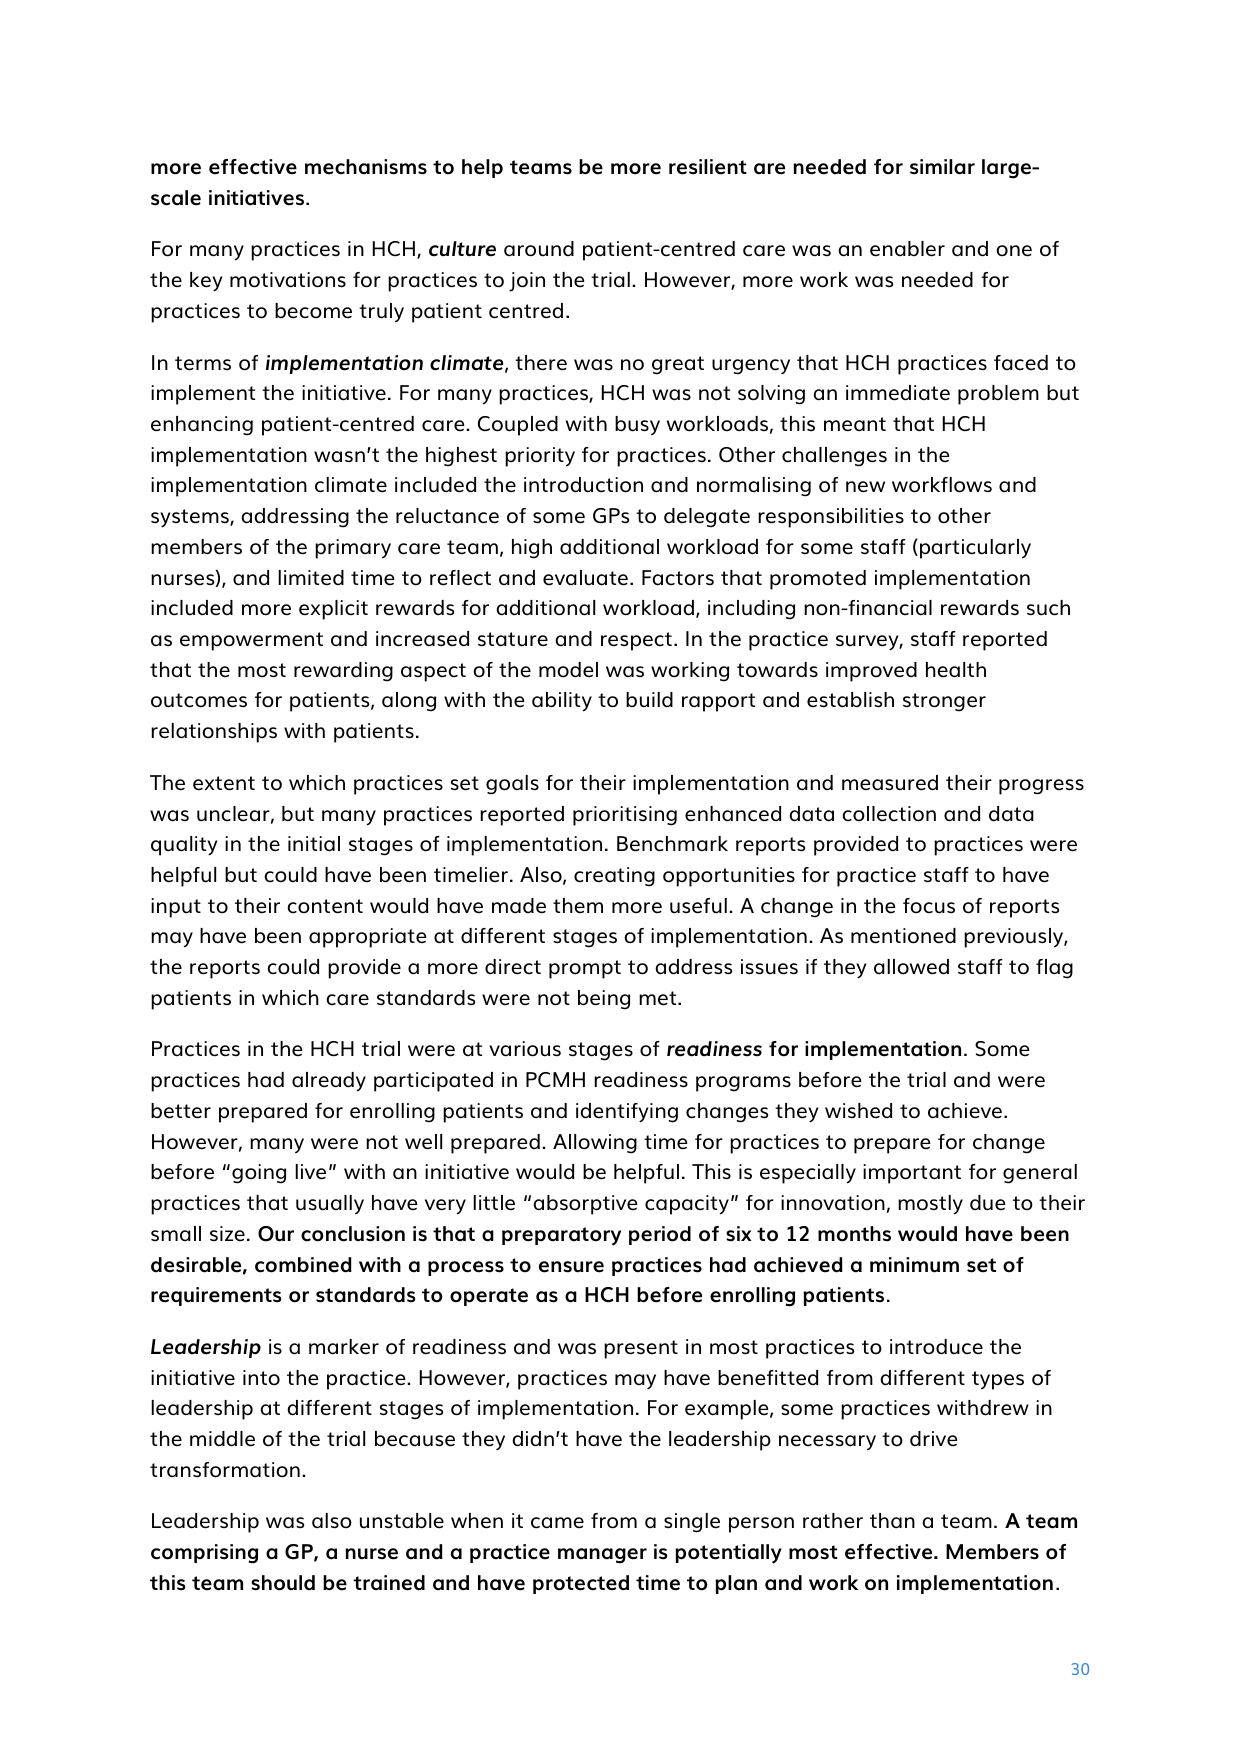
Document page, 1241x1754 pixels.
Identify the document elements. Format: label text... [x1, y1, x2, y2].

text Leadership was also unstable when it came from a single person rather than a team. A team comprising a GP, a nurse and a practice manager is potentially most effective. Members of this team should be trained and have protected time to plan and work on implementation. [150, 1504, 1090, 1596]
text Leadership is a marker of readiness and was present in most practices to introduce the initiative into the practice. However, practices may have benefitted from different types of leadership at different stages of implementation. For example, some practices withdrew in the middle of the trial because they didn’t have the leadership necessary to drive transformation. [150, 1330, 1090, 1483]
text Practices in the HCH trial were at various stages of readiness for implementation. Some practices had already participated in PCMH readiness programs before the trial and were better prepared for enrolling patients and identifying changes they wished to achieve. However, many were not well prepared. Allowing time for practices to prepare for change before “going live” with an initiative would be helpful. This is especially important for general practices that usually have very little “absorptive capacity” for innovation, mostly due to their small size. Our conclusion is that a preparatory period of six to 12 months would have been desirable, combined with a process to ensure practices had achieved a minimum set of requirements or standards to operate as a HCH before enrolling patients. [150, 1032, 1090, 1309]
text In terms of implementation climate, there was no great urgency that HCH practices faced to implement the initiative. For many practices, HCH was not solving an immediate problem but enhancing patient-centred care. Coupled with busy workloads, this meant that HCH implementation wasn’t the highest priority for practices. Other challenges in the implementation climate included the introduction and normalising of new workflows and systems, addressing the reluctance of some GPs to delegate responsibilities to other members of the primary care team, high additional workload for some staff (particularly nurses), and limited time to reflect and evaluate. Factors that promoted implementation included more explicit rewards for additional workload, including non-financial rewards such as empowerment and increased stature and respect. In the practice survey, staff reported that the most rewarding aspect of the model was working towards improved health outcomes for patients, along with the ability to build rapport and establish stronger relationships with patients. [150, 345, 1090, 745]
text For many practices in HCH, culture around patient-centred care was an enabler and one of the key motivations for practices to join the trial. However, more work was needed for practices to become truly patient centred. [150, 232, 1090, 324]
text The extent to which practices set goals for their implementation and measured their progress was unclear, but many practices reported prioritising enhanced data collection and data quality in the initial stages of implementation. Benchmark reports provided to practices were helpful but could have been timelier. Also, creating opportunities for practice staff to have input to their content would have made them more useful. A change in the focus of reports may have been appropriate at different stages of implementation. As mentioned previously, the reports could provide a more direct prompt to address issues if they allowed staff to flag patients in which care standards were not being met. [150, 766, 1090, 1011]
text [150, 150, 1090, 211]
